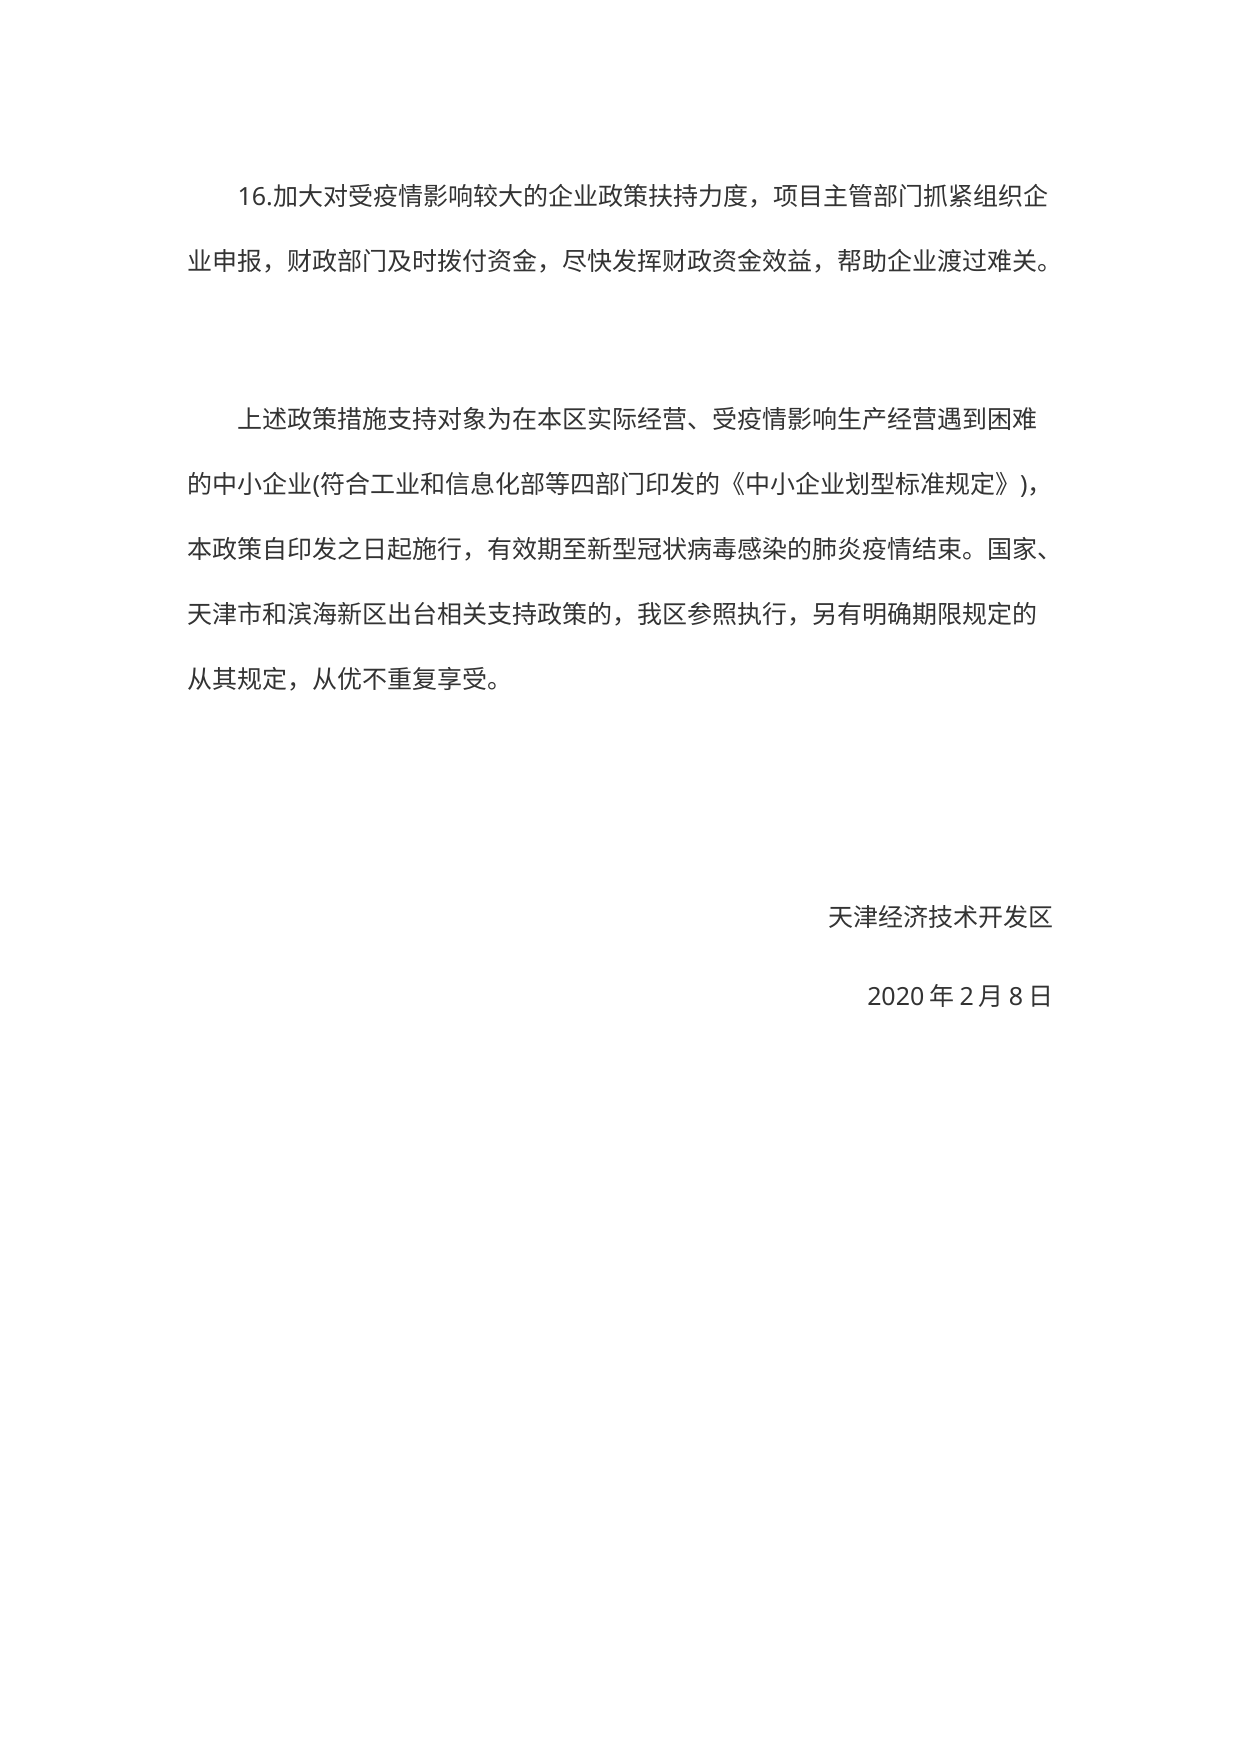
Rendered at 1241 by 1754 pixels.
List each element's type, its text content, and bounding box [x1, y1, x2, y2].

text 2020年2月8日 [187, 962, 1053, 1027]
text 上述政策措施支持对象为在本区实际经营、受疫情影响生产经营遇到困难的中小企业(符合工业和信息化部等四部门印发的《中小企业划型标准规定》)，本政策自印发之日起施行，有效期至新型冠状病毒感染的肺炎疫情结束。国家、天津市和滨海新区出台相关支持政策的，我区参照执行，另有明确期限规定的从其规定，从优不重复享受。 [187, 385, 1053, 710]
text 16.加大对受疫情影响较大的企业政策扶持力度，项目主管部门抓紧组织企业申报，财政部门及时拨付资金，尽快发挥财政资金效益，帮助企业渡过难关。 [187, 162, 1053, 292]
text 天津经济技术开发区 [187, 883, 1053, 948]
